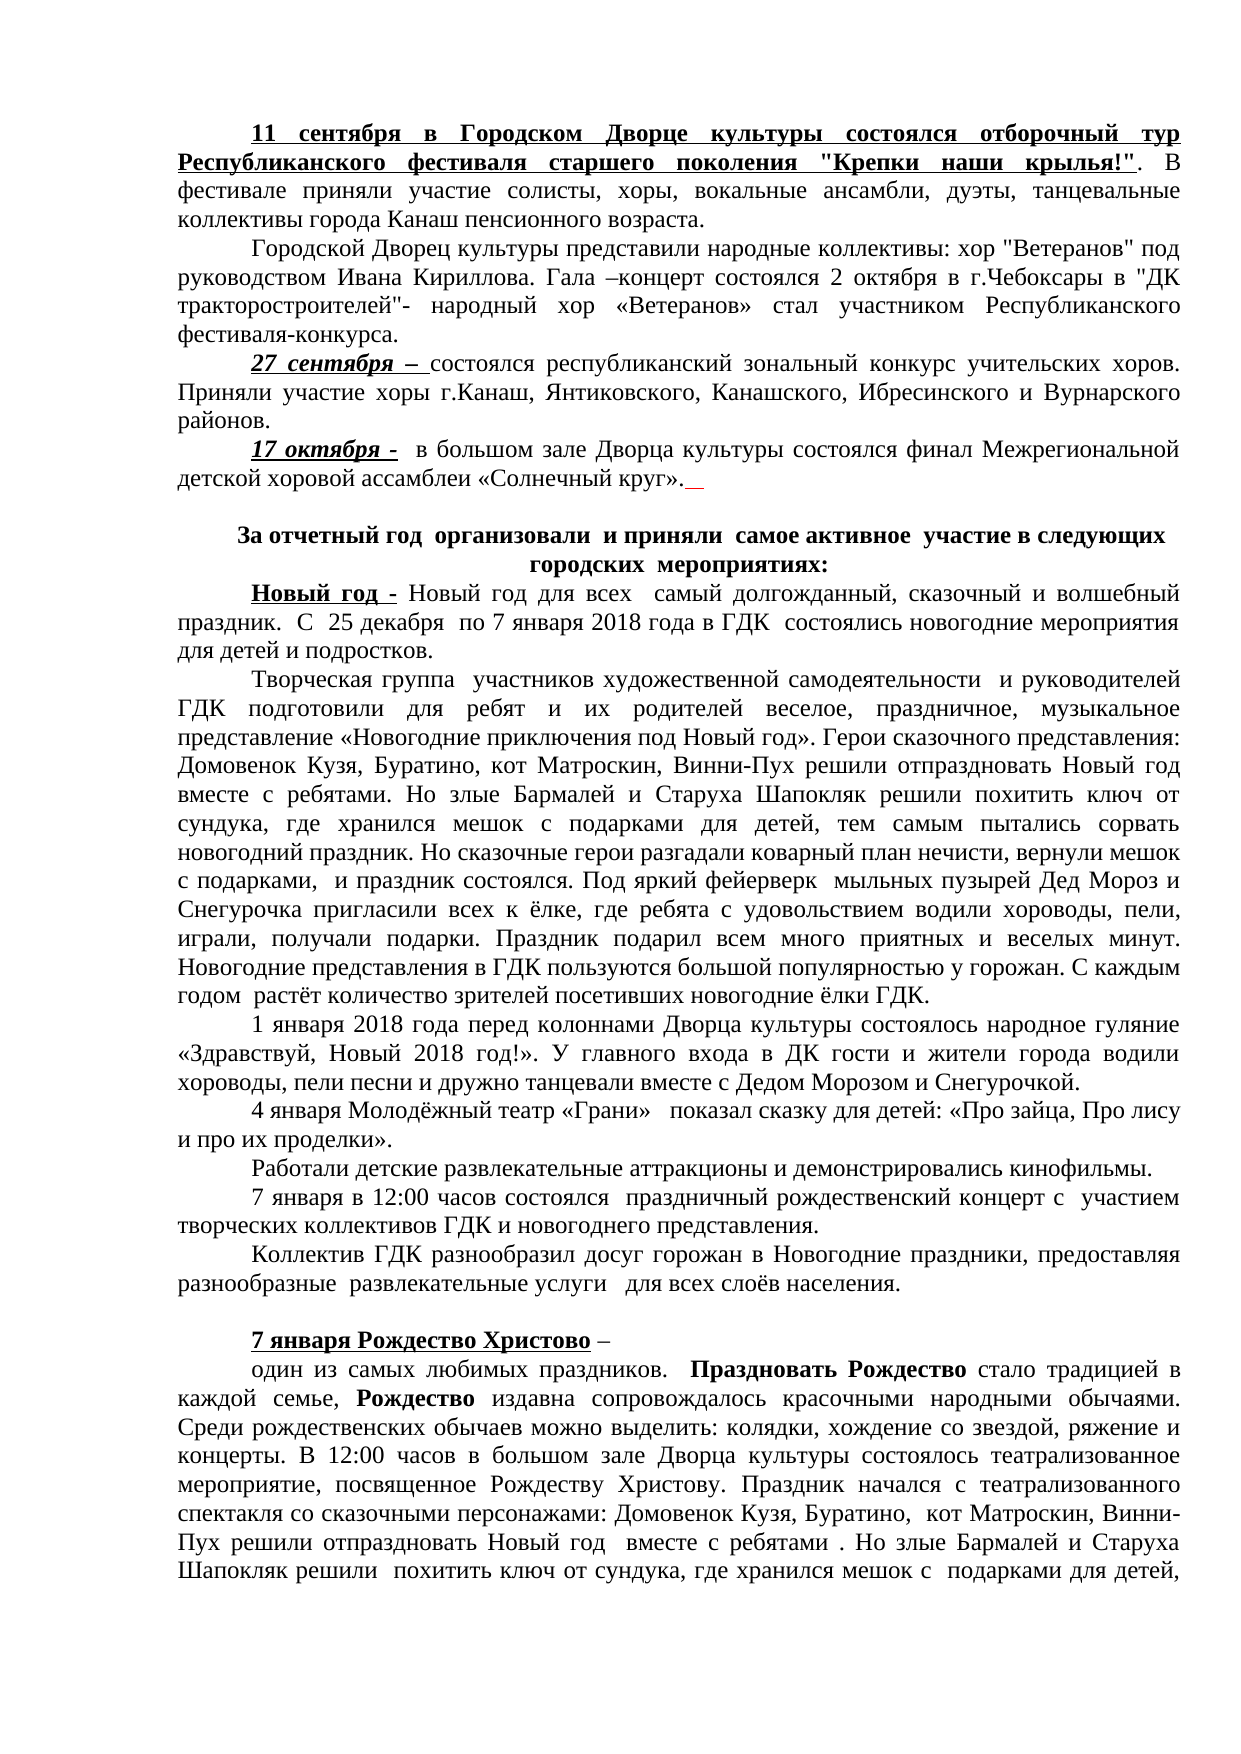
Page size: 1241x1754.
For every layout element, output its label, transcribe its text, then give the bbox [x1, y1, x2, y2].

text Новый год - Новый год для всех самый долгожданный, сказочный и волшебный праздник. С 25 декабря по 7 января 2018 года в ГДК состоялись новогодние мероприятия для детей и подростков. [177, 578, 1181, 664]
text 27 сентября – состоялся республиканский зональный конкурс учительских хоров. Приняли участие хоры г.Канаш, Янтиковского, Канашского, Ибресинского и Вурнарского районов. [177, 348, 1181, 434]
text Творческая группа участников художественной самодеятельности и руководителей ГДК подготовили для ребят и их родителей веселое, праздничное, музыкальное представление «Новогодние приключения под Новый год». Герои сказочного представления: Домовенок Кузя, Буратино, кот Матроскин, Винни-Пух решили отпраздновать Новый год вместе с ребятами. Но злые Бармалей и Старуха Шапокляк решили похитить ключ от сундука, где хранился мешок с подарками для детей, тем самым пытались сорвать новогодний праздник. Но сказочные герои разгадали коварный план нечисти, вернули мешок с подарками, и праздник состоялся. Под яркий фейерверк мыльных пузырей Дед Мороз и Снегурочка пригласили всех к ёлке, где ребята с удовольствием водили хороводы, пели, играли, получали подарки. Праздник подарил всем много приятных и веселых минут. Новогодние представления в ГДК пользуются большой популярностью у горожан. С каждым годом растёт количество зрителей посетивших новогодние ёлки ГДК. [177, 664, 1181, 1009]
text 17 октября - в большом зале Дворца культуры состоялся финал Межрегиональной детской хоровой ассамблеи «Солнечный круг». [177, 434, 1181, 492]
text 7 января в 12:00 часов состоялся праздничный рождественский концерт с участием творческих коллективов ГДК и новогоднего представления. [177, 1182, 1181, 1239]
text Работали детские развлекательные аттракционы и демонстрировались кинофильмы. [177, 1153, 1181, 1182]
text 1 января 2018 года перед колоннами Дворца культуры состоялось народное гуляние «Здравствуй, Новый 2018 год!». У главного входа в ДК гости и жители города водили хороводы, пели песни и дружно танцевали вместе с Дедом Морозом и Снегурочкой. [177, 1009, 1181, 1096]
text Коллектив ГДК разнообразил досуг горожан в Новогодние праздники, предоставляя разнообразные развлекательные услуги для всех слоёв населения. [177, 1239, 1181, 1297]
text За отчетный год организовали и приняли самое активное участие в следующих городских мероприятиях: [177, 521, 1181, 578]
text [177, 1354, 1181, 1584]
text 4 января Молодёжный театр «Грани» показал сказку для детей: «Про зайца, Про лису и про их проделки». [177, 1096, 1181, 1153]
text 7 января Рождество Христово – [177, 1326, 1181, 1354]
text 11 сентября в Городском Дворце культуры состоялся отборочный тур Республиканского фестиваля старшего поколения "Крепки наши крылья!". В фестивале приняли участие солисты, хоры, вокальные ансамбли, дуэты, танцевальные коллективы города Канаш пенсионного возраста. [177, 118, 1181, 233]
text Городской Дворец культуры представили народные коллективы: хор "Ветеранов" под руководством Ивана Кириллова. Гала –концерт состоялся 2 октября в г.Чебоксары в "ДК тракторостроителей"- народный хор «Ветеранов» стал участником Республиканского фестиваля-конкурса. [177, 233, 1181, 348]
